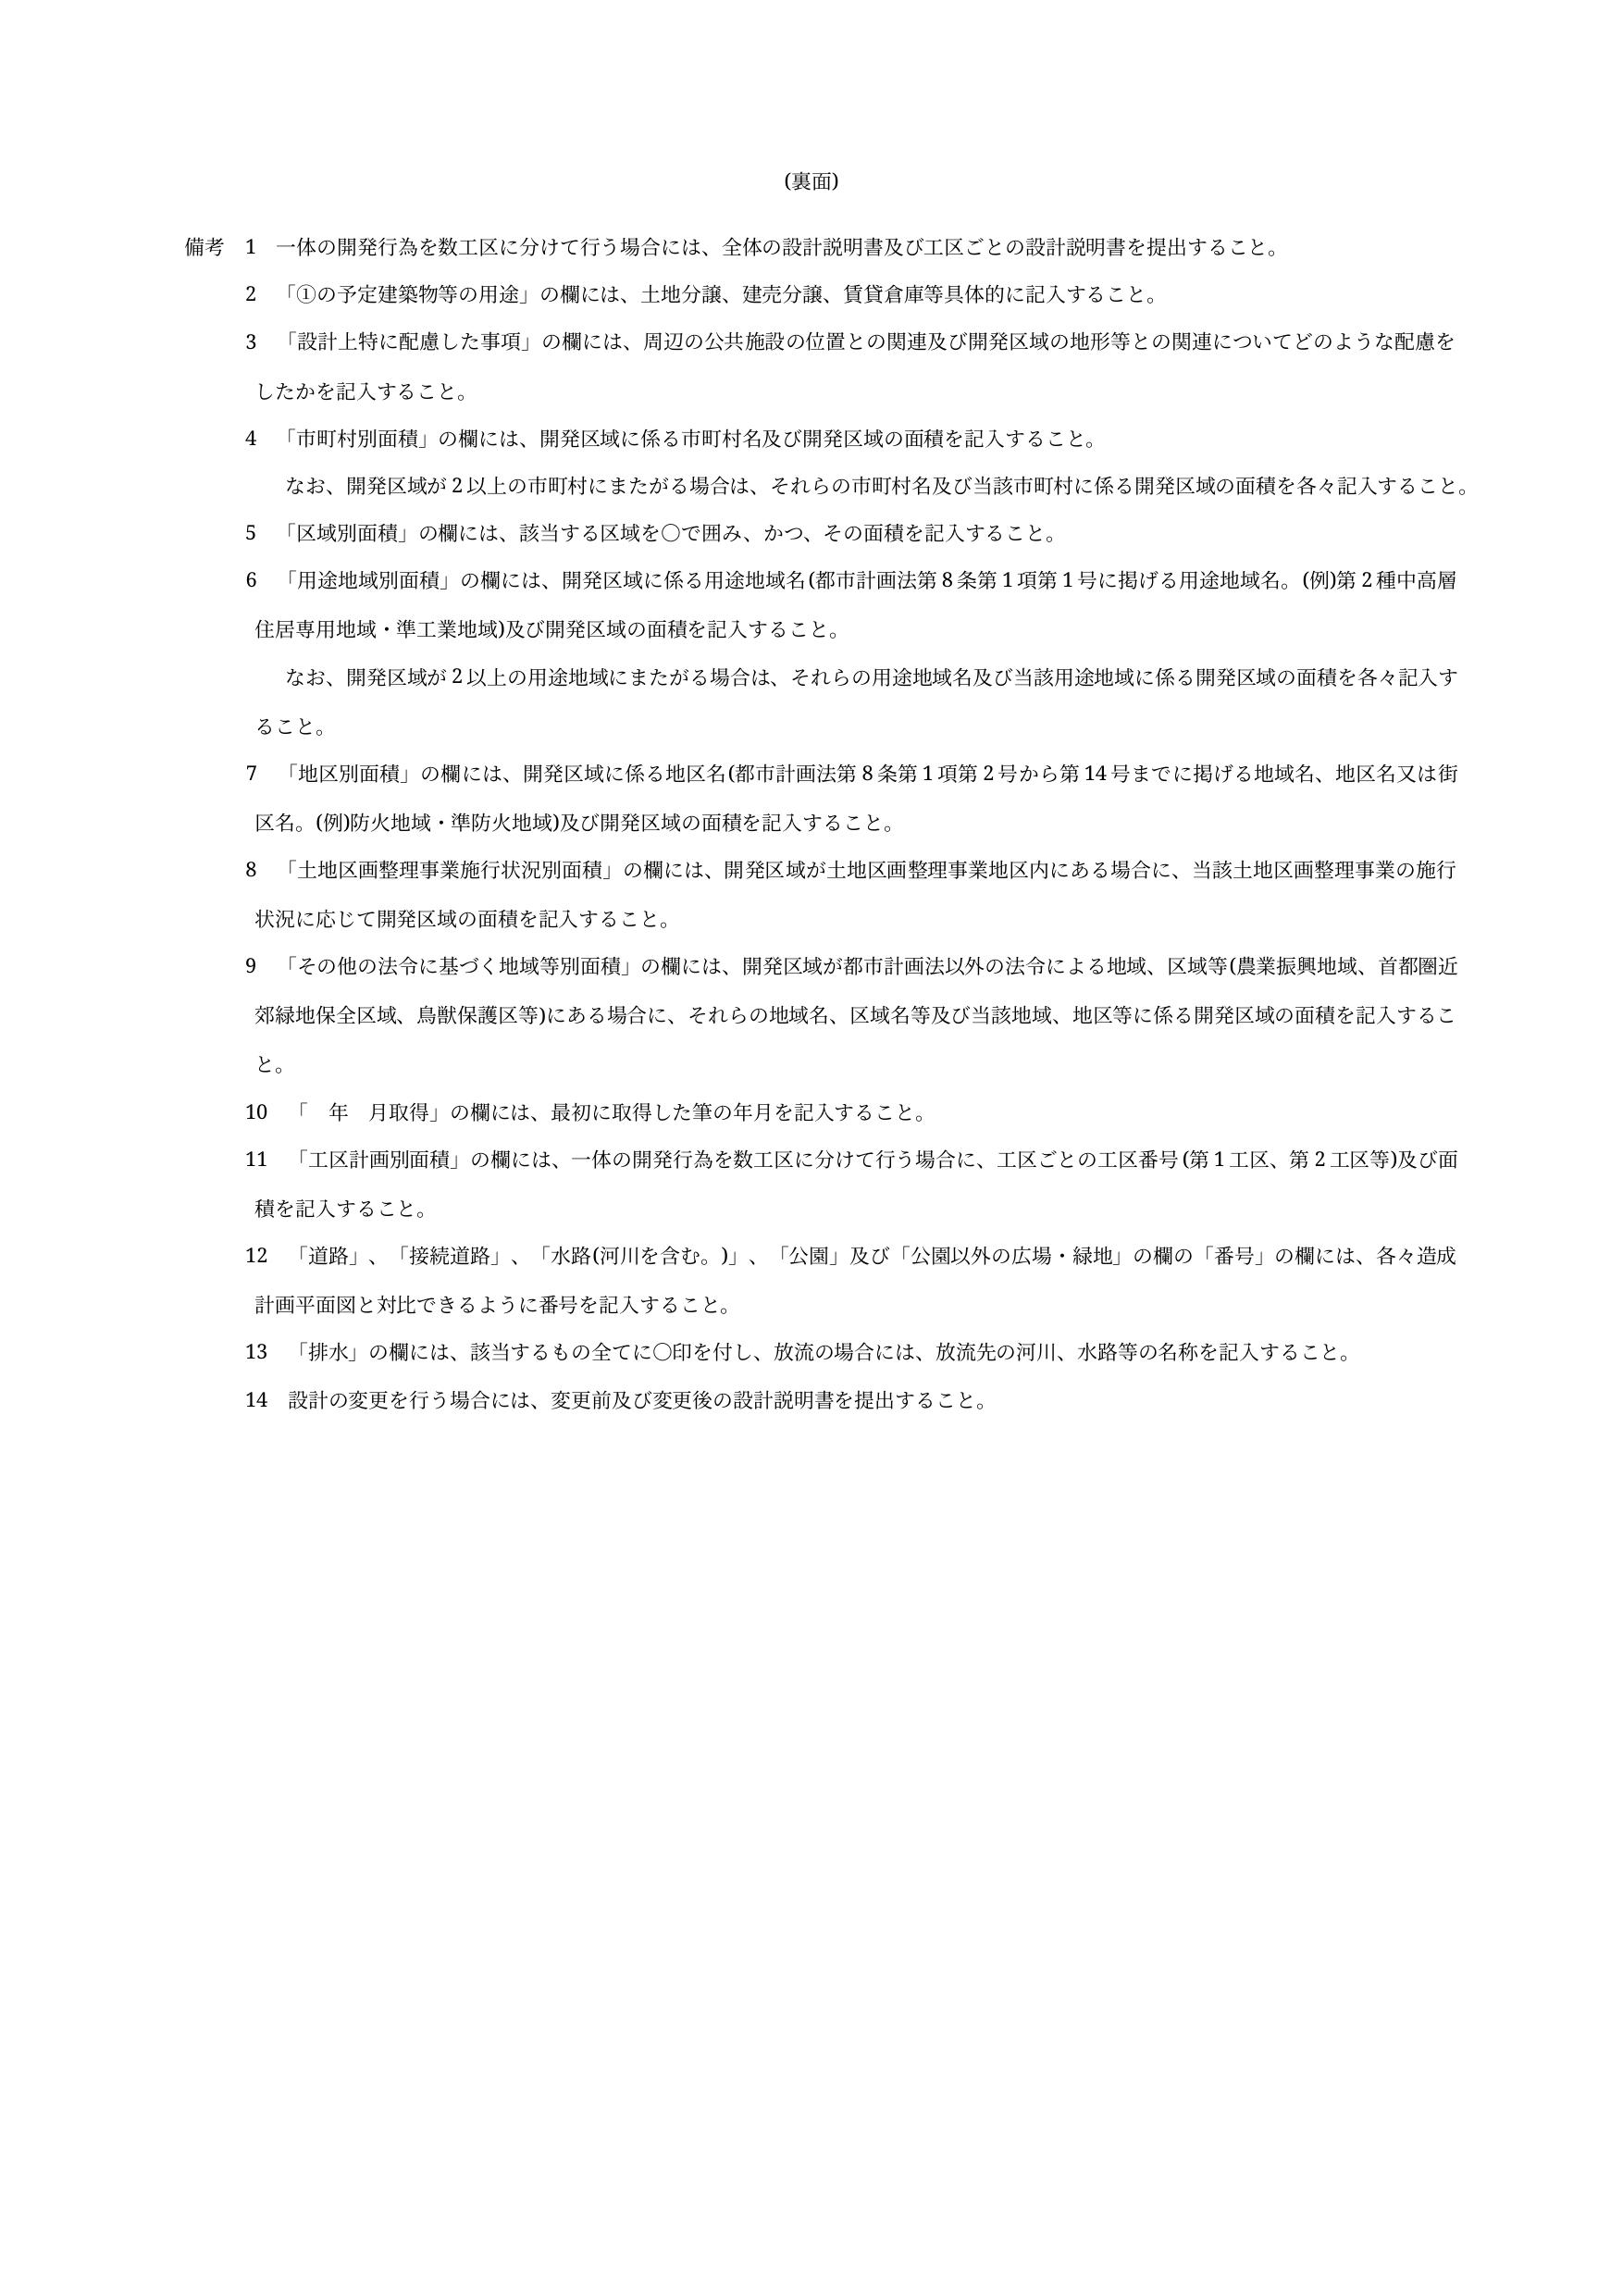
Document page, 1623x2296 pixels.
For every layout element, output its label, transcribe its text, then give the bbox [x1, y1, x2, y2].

text 7 「地区別面積」の欄には、開発区域に係る地区名(都市計画法第8条第1項第2号から第14号までに掲げる地域名、地区名又は街区名。(例)防火地域・準防火地域)及び開発区域の面積を記入すること。 [164, 756, 1459, 838]
text 13 「排水」の欄には、該当するもの全てに○印を付し、放流の場合には、放流先の河川、水路等の名称を記入すること。 [164, 1335, 1459, 1368]
text 10 「 年 月取得」の欄には、最初に取得した筆の年月を記入すること。 [164, 1095, 1459, 1127]
text 4 「市町村別面積」の欄には、開発区域に係る市町村名及び開発区域の面積を記入すること。 [164, 421, 1459, 453]
text 12 「道路」、「接続道路」、「水路(河川を含む。)」、「公園」及び「公園以外の広場・緑地」の欄の「番号」の欄には、各々造成計画平面図と対比できるように番号を記入すること。 [164, 1238, 1459, 1321]
text 14 設計の変更を行う場合には、変更前及び変更後の設計説明書を提出すること。 [164, 1383, 1459, 1415]
text 備考 1 一体の開発行為を数工区に分けて行う場合には、全体の設計説明書及び工区ごとの設計説明書を提出すること。 [164, 230, 1459, 263]
text 6 「用途地域別面積」の欄には、開発区域に係る用途地域名(都市計画法第8条第1項第1号に掲げる用途地域名。(例)第2種中高層住居専用地域・準工業地域)及び開発区域の面積を記入すること。 [164, 563, 1459, 645]
text 2 「①の予定建築物等の用途」の欄には、土地分譲、建売分譲、賃貸倉庫等具体的に記入すること。 [164, 277, 1459, 310]
text なお、開発区域が2以上の市町村にまたがる場合は、それらの市町村名及び当該市町村に係る開発区域の面積を各々記入すること。 [164, 468, 1459, 502]
text 5 「区域別面積」の欄には、該当する区域を○で囲み、かつ、その面積を記入すること。 [164, 515, 1459, 549]
text 11 「工区計画別面積」の欄には、一体の開発行為を数工区に分けて行う場合に、工区ごとの工区番号(第1工区、第2工区等)及び面積を記入すること。 [164, 1142, 1459, 1224]
text (裏面) [164, 165, 1459, 197]
text 3 「設計上特に配慮した事項」の欄には、周辺の公共施設の位置との関連及び開発区域の地形等との関連についてどのような配慮をしたかを記入すること。 [164, 325, 1459, 406]
text なお、開発区域が2以上の用途地域にまたがる場合は、それらの用途地域名及び当該用途地域に係る開発区域の面積を各々記入すること。 [164, 660, 1459, 741]
text 9 「その他の法令に基づく地域等別面積」の欄には、開発区域が都市計画法以外の法令による地域、区域等(農業振興地域、首都圏近郊緑地保全区域、鳥獣保護区等)にある場合に、それらの地域名、区域名等及び当該地域、地区等に係る開発区域の面積を記入すること。 [164, 949, 1459, 1080]
text 8 「土地区画整理事業施行状況別面積」の欄には、開発区域が土地区画整理事業地区内にある場合に、当該土地区画整理事業の施行状況に応じて開発区域の面積を記入すること。 [164, 852, 1459, 935]
